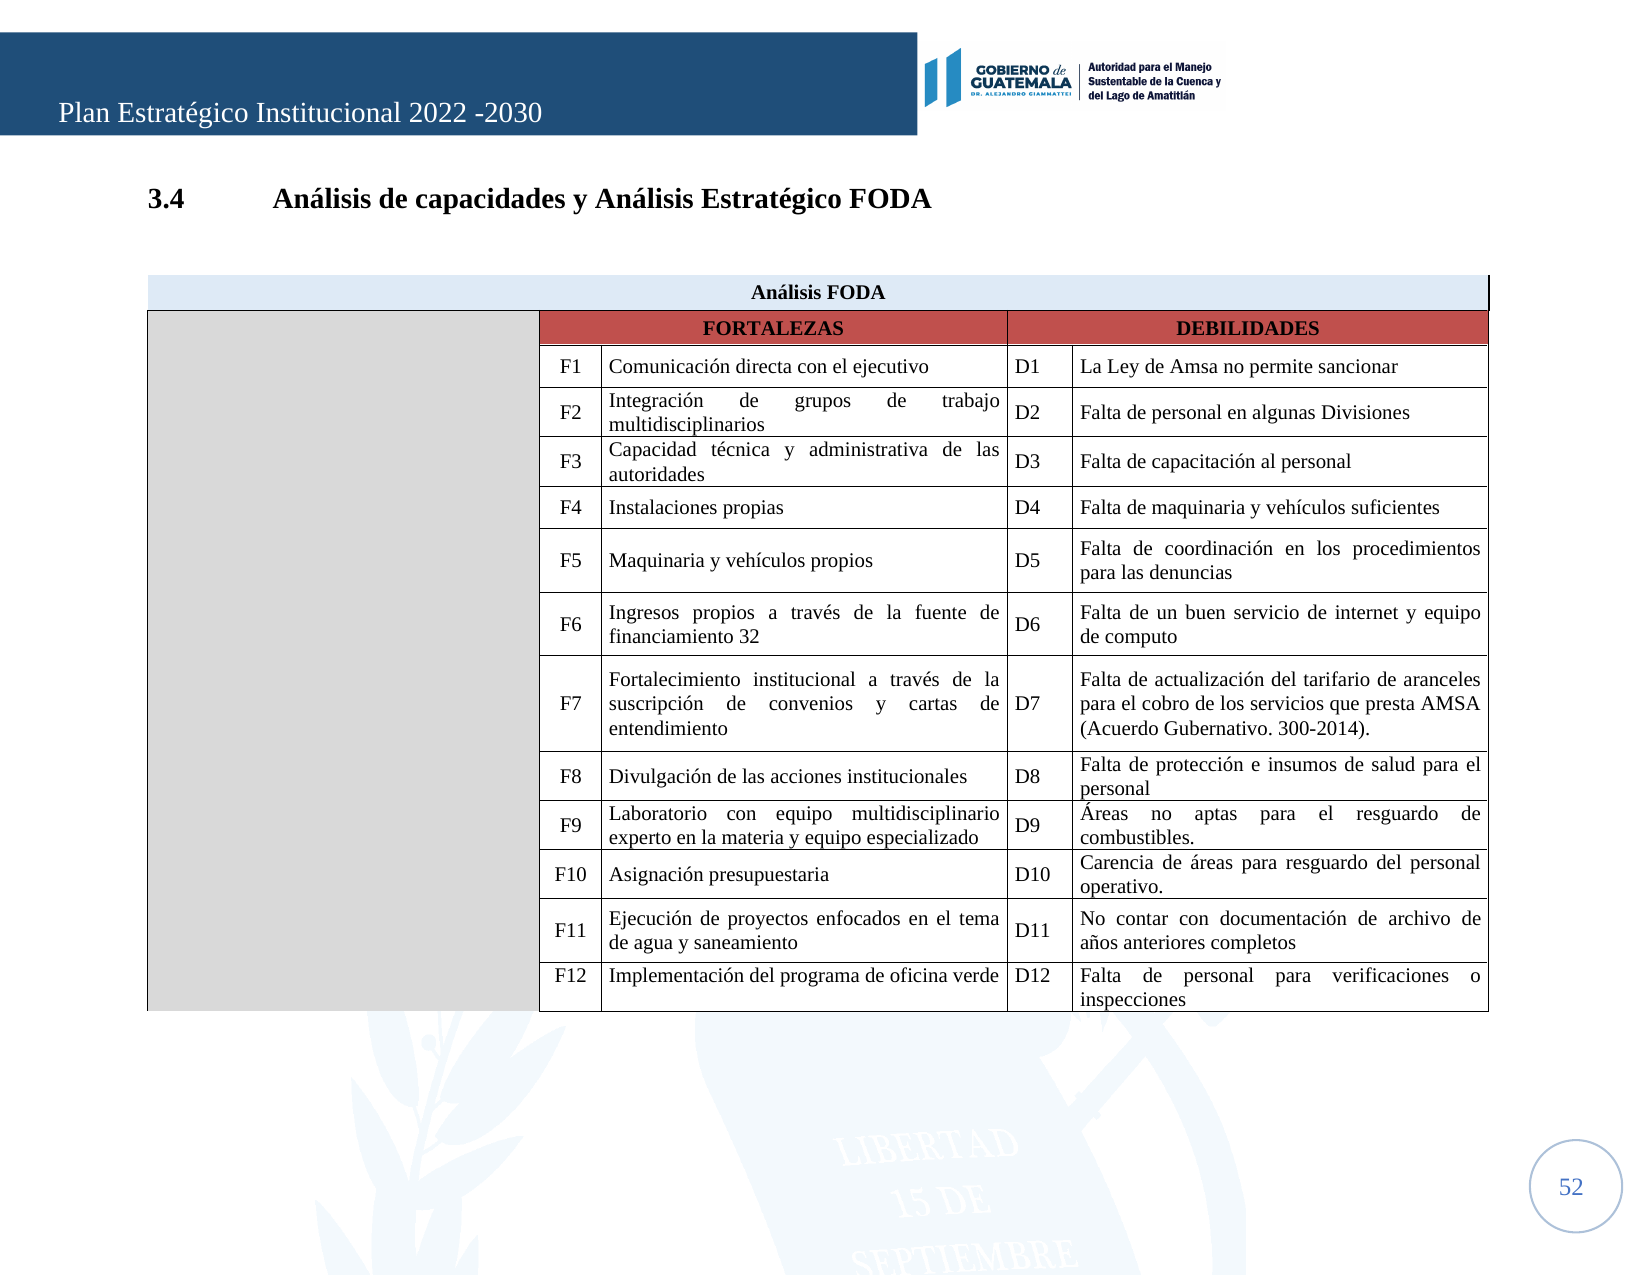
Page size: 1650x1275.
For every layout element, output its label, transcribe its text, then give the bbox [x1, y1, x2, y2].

table_cell F12 [540, 963, 601, 1011]
table_cell F7 [540, 656, 601, 751]
table_cell F8 [540, 752, 601, 800]
table_cell D4 [1008, 487, 1072, 528]
table_cell D6 [1008, 593, 1072, 655]
table_cell Instalaciones propias [602, 487, 1007, 528]
table_cell FORTALEZAS [540, 311, 1007, 344]
table_cell Áreas no aptas para el resguardo de combustibles. [1073, 800, 1488, 849]
table_cell D10 [1008, 850, 1072, 898]
table_cell D12 [1008, 963, 1072, 1011]
subtitle 3.4 Análisis de capacidades y Análisis Estratégico FODA [148, 181, 1502, 215]
table_cell D1 [1008, 346, 1072, 387]
table_cell Divulgación de las acciones institucionales [602, 752, 1007, 800]
table_cell Laboratorio con equipo multidisciplinario experto en la materia y equipo especializado [602, 801, 1007, 849]
table_cell La Ley de Amsa no permite sancionar [1073, 345, 1488, 387]
table_cell Falta de actualización del tarifario de aranceles para el cobro de los servicios que presta AMSA (Acuerdo Gubernativo. 300-2014). [1073, 655, 1488, 751]
table_cell F1 [540, 346, 601, 387]
table_cell F9 [540, 801, 601, 849]
table_cell [148, 311, 539, 1011]
table_cell D5 [1008, 529, 1072, 592]
table_cell F6 [540, 593, 601, 655]
table_cell D7 [1008, 656, 1072, 751]
table_cell Falta de coordinación en los procedimientos para las denuncias [1073, 528, 1488, 592]
table_cell F3 [540, 437, 601, 486]
picture [918, 41, 1227, 111]
table_cell Asignación presupuestaria [602, 850, 1007, 898]
table_cell Falta de un buen servicio de internet y equipo de computo [1073, 592, 1488, 655]
table_cell No contar con documentación de archivo de años anteriores completos [1073, 898, 1488, 962]
table_cell Falta de maquinaria y vehículos suficientes [1073, 486, 1488, 528]
table_cell Falta de personal para verificaciones o inspecciones [1073, 962, 1488, 1011]
table_cell F5 [540, 529, 601, 592]
table_cell D8 [1008, 752, 1072, 800]
table_cell D2 [1008, 388, 1072, 436]
table_cell F10 [540, 850, 601, 898]
table_cell Comunicación directa con el ejecutivo [602, 346, 1007, 387]
table_cell F2 [540, 388, 601, 436]
table_cell D3 [1008, 437, 1072, 486]
table_cell F4 [540, 487, 601, 528]
picture [0, 471, 1246, 1275]
table_cell D9 [1008, 801, 1072, 849]
table_cell D11 [1008, 899, 1072, 962]
table_cell Ingresos propios a través de la fuente de financiamiento 32 [602, 593, 1007, 655]
table_cell Ejecución de proyectos enfocados en el tema de agua y saneamiento [602, 899, 1007, 962]
table_cell Integración de grupos de trabajo multidisciplinarios [602, 388, 1007, 436]
table_cell DEBILIDADES [1008, 310, 1488, 344]
table_header Análisis FODA [148, 275, 1488, 310]
table_cell Falta de protección e insumos de salud para el personal [1073, 751, 1488, 800]
table_cell Maquinaria y vehículos propios [602, 529, 1007, 592]
table_cell Carencia de áreas para resguardo del personal operativo. [1073, 849, 1488, 898]
table_cell Fortalecimiento institucional a través de la suscripción de convenios y cartas de entendimiento [602, 656, 1007, 751]
table_cell Falta de personal en algunas Divisiones [1073, 387, 1488, 436]
table_cell Capacidad técnica y administrativa de las autoridades [602, 437, 1007, 486]
table_cell Implementación del programa de oficina verde [602, 963, 1007, 1011]
table_cell F11 [540, 899, 601, 962]
table_cell Falta de capacitación al personal [1073, 436, 1488, 486]
